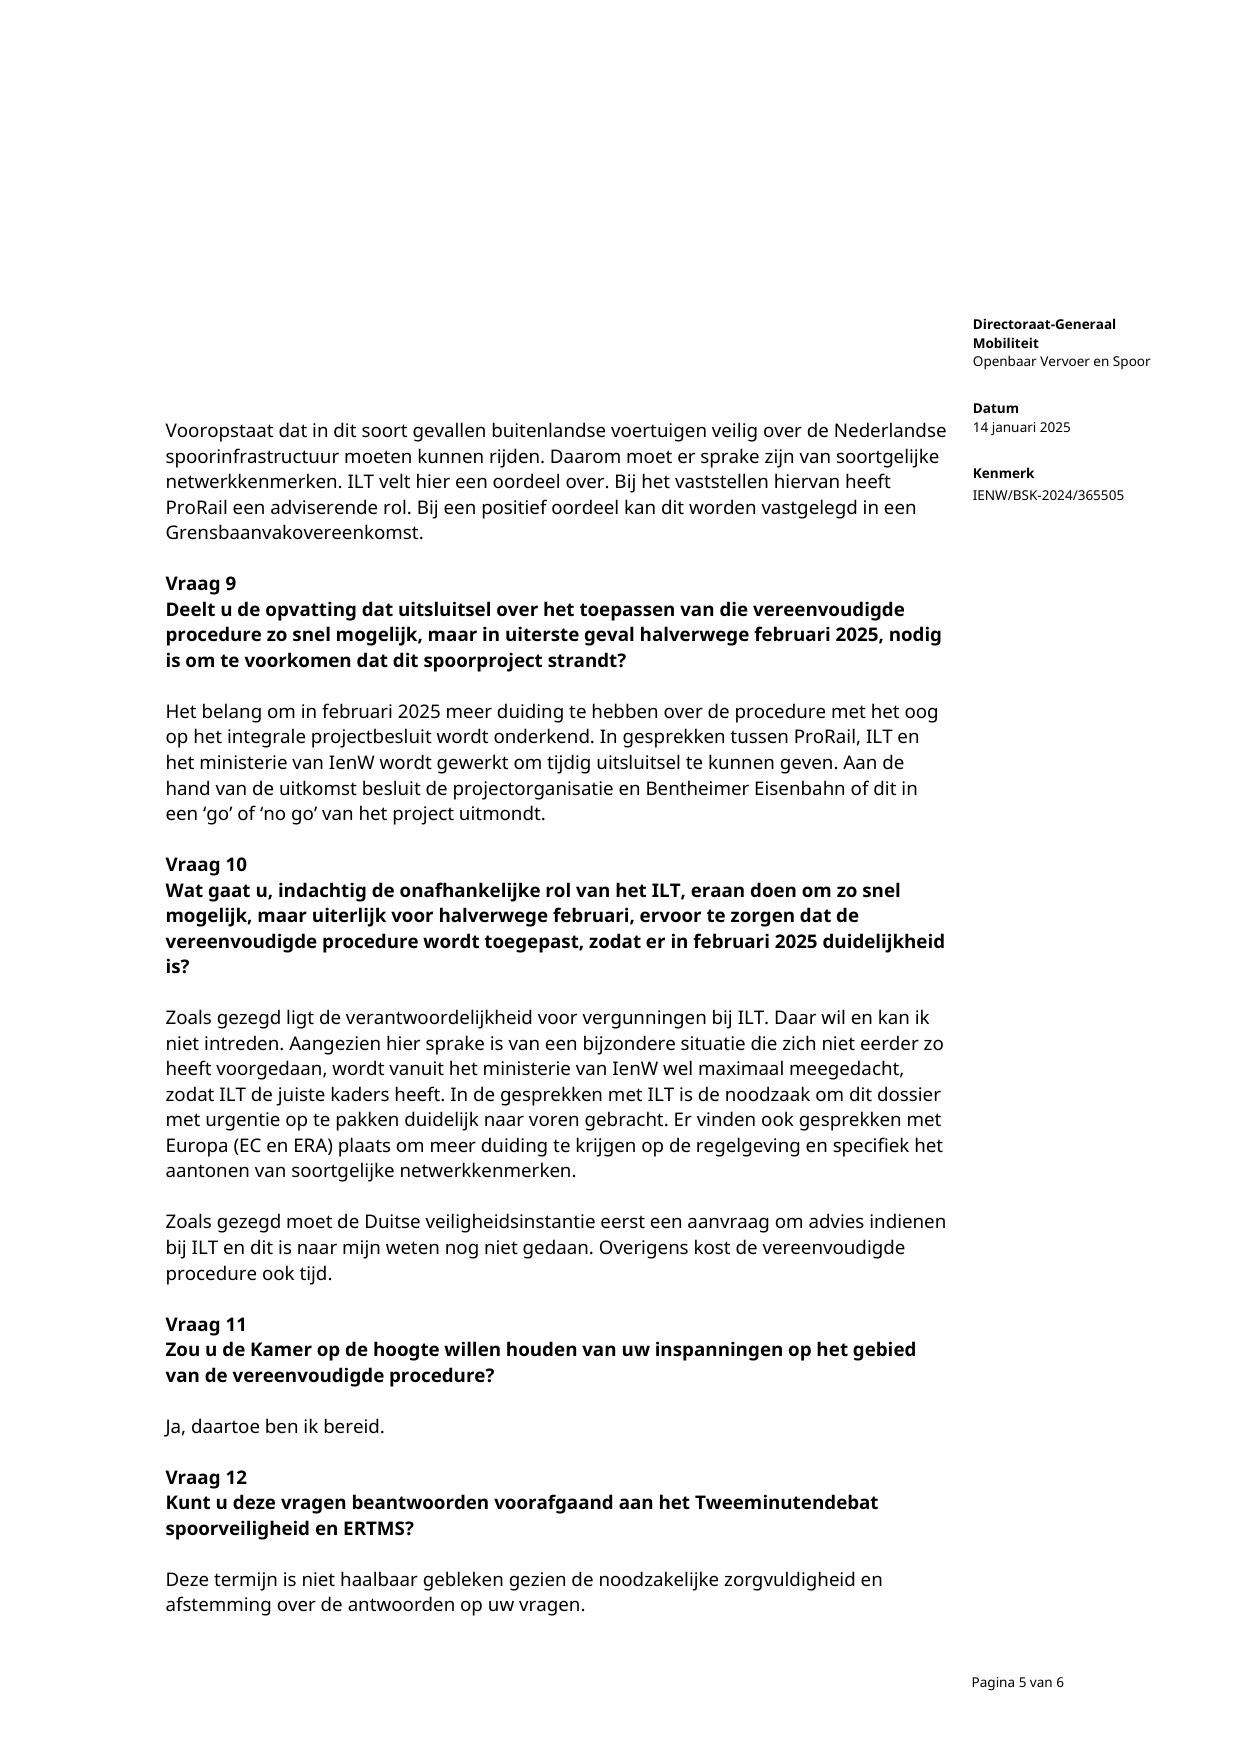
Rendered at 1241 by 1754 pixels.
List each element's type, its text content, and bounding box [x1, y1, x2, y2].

text Het belang om in februari 2025 meer duiding te hebben over de procedure met het oog op het integrale projectbesluit wordt onderkend. In gesprekken tussen ProRail, ILT en het ministerie van IenW wordt gewerkt om tijdig uitsluitsel te kunnen geven. Aan de hand van de uitkomst besluit de projectorganisatie en Bentheimer Eisenbahn of dit in een ‘go’ of ‘no go’ van het project uitmondt. [165, 698, 951, 826]
text Wat gaat u, indachtig de onafhankelijke rol van het ILT, eraan doen om zo snel mogelijk, maar uiterlijk voor halverwege februari, ervoor te zorgen dat de vereenvoudigde procedure wordt toegepast, zodat er in februari 2025 duidelijkheid is? [165, 877, 951, 979]
text Zou u de Kamer op de hoogte willen houden van uw inspanningen op het gebied van de vereenvoudigde procedure? [165, 1336, 951, 1387]
text Vraag 10 [165, 851, 951, 877]
text Vooropstaat dat in dit soort gevallen buitenlandse voertuigen veilig over de Nederlandse spoorinfrastructuur moeten kunnen rijden. Daarom moet er sprake zijn van soortgelijke netwerkkenmerken. ILT velt hier een oordeel over. Bij het vaststellen hiervan heeft ProRail een adviserende rol. Bij een positief oordeel kan dit worden vastgelegd in een Grensbaanvakovereenkomst. [165, 418, 951, 545]
text Deelt u de opvatting dat uitsluitsel over het toepassen van die vereenvoudigde procedure zo snel mogelijk, maar in uiterste geval halverwege februari 2025, nodig is om te voorkomen dat dit spoorproject strandt? [165, 596, 951, 673]
text Kunt u deze vragen beantwoorden voorafgaand aan het Tweeminutendebat spoorveiligheid en ERTMS? [165, 1489, 951, 1541]
text Vraag 12 [165, 1464, 951, 1489]
text Vraag 9 [165, 571, 951, 596]
text Zoals gezegd moet de Duitse veiligheidsinstantie eerst een aanvraag om advies indienen bij ILT en dit is naar mijn weten nog niet gedaan. Overigens kost de vereenvoudigde procedure ook tijd. [165, 1209, 951, 1285]
text Vraag 11 [165, 1311, 951, 1336]
text Zoals gezegd ligt de verantwoordelijkheid voor vergunningen bij ILT. Daar wil en kan ik niet intreden. Aangezien hier sprake is van een bijzondere situatie die zich niet eerder zo heeft voorgedaan, wordt vanuit het ministerie van IenW wel maximaal meegedacht, zodat ILT de juiste kaders heeft. In de gesprekken met ILT is de noodzaak om dit dossier met urgentie op te pakken duidelijk naar voren gebracht. Er vinden ook gesprekken met Europa (EC en ERA) plaats om meer duiding te krijgen op de regelgeving en specifiek het aantonen van soortgelijke netwerkkenmerken. [165, 1004, 951, 1183]
text Deze termijn is niet haalbaar gebleken gezien de noodzakelijke zorgvuldigheid en afstemming over de antwoorden op uw vragen. [165, 1566, 951, 1617]
text Ja, daartoe ben ik bereid. [165, 1413, 951, 1438]
